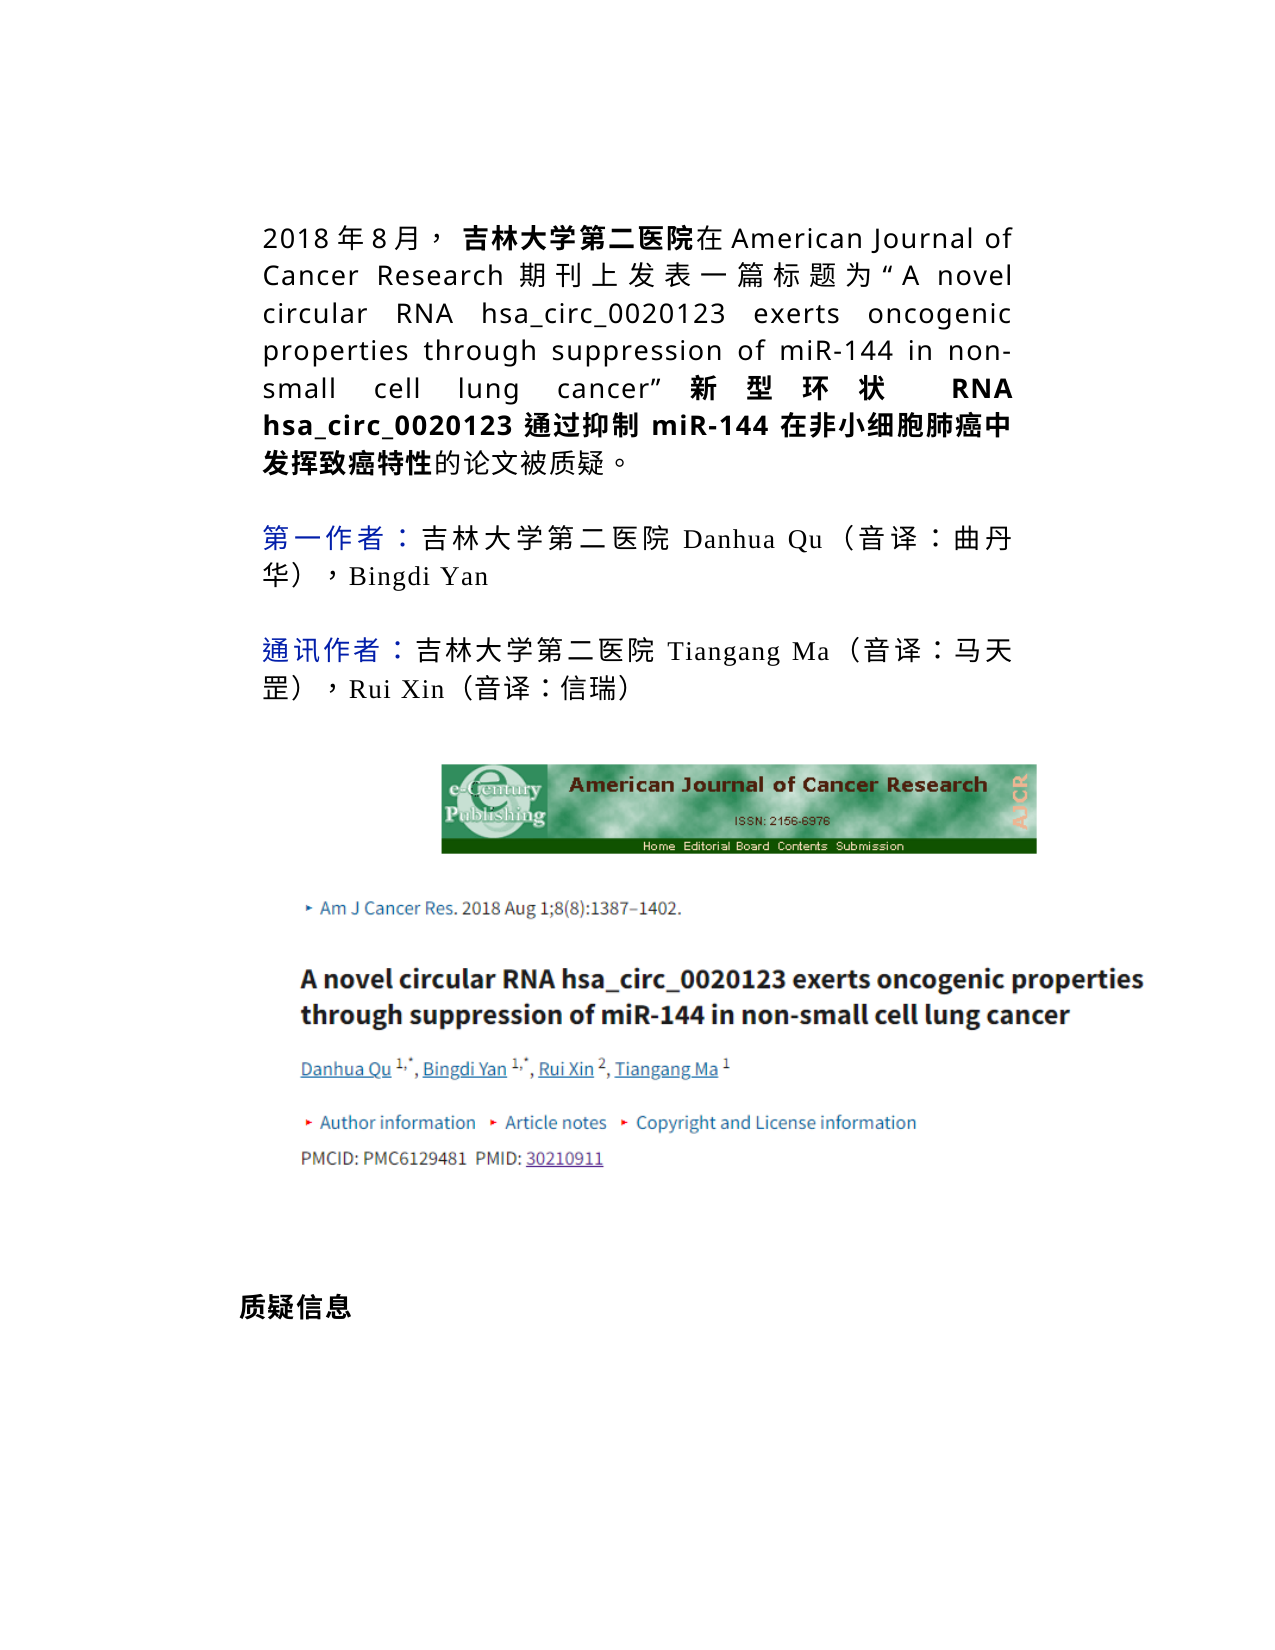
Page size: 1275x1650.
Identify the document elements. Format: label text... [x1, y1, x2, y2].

text 通讯作者：吉林大学第二医院 Tiangang Ma（音译：马天罡），Rui Xin（音译：信瑞） [262, 631, 1012, 706]
text 质疑信息 [239, 1288, 1036, 1326]
picture [281, 743, 1182, 1191]
text 2018年8月， 吉林大学第二医院在American Journal of Cancer Research期刊上发表一篇标题为“A novel circular RNA hsa_circ_0020123 exerts oncogenic properties through suppression of miR-144 in non-small cell lung cancer”新型环状 RNA hsa_circ_0020123 通过抑制 miR-144 在非小细胞肺癌中发挥致癌特性的论文被质疑。 [262, 219, 1012, 481]
text 第一作者：吉林大学第二医院 Danhua Qu（音译：曲丹华），Bingdi Yan [262, 519, 1012, 594]
